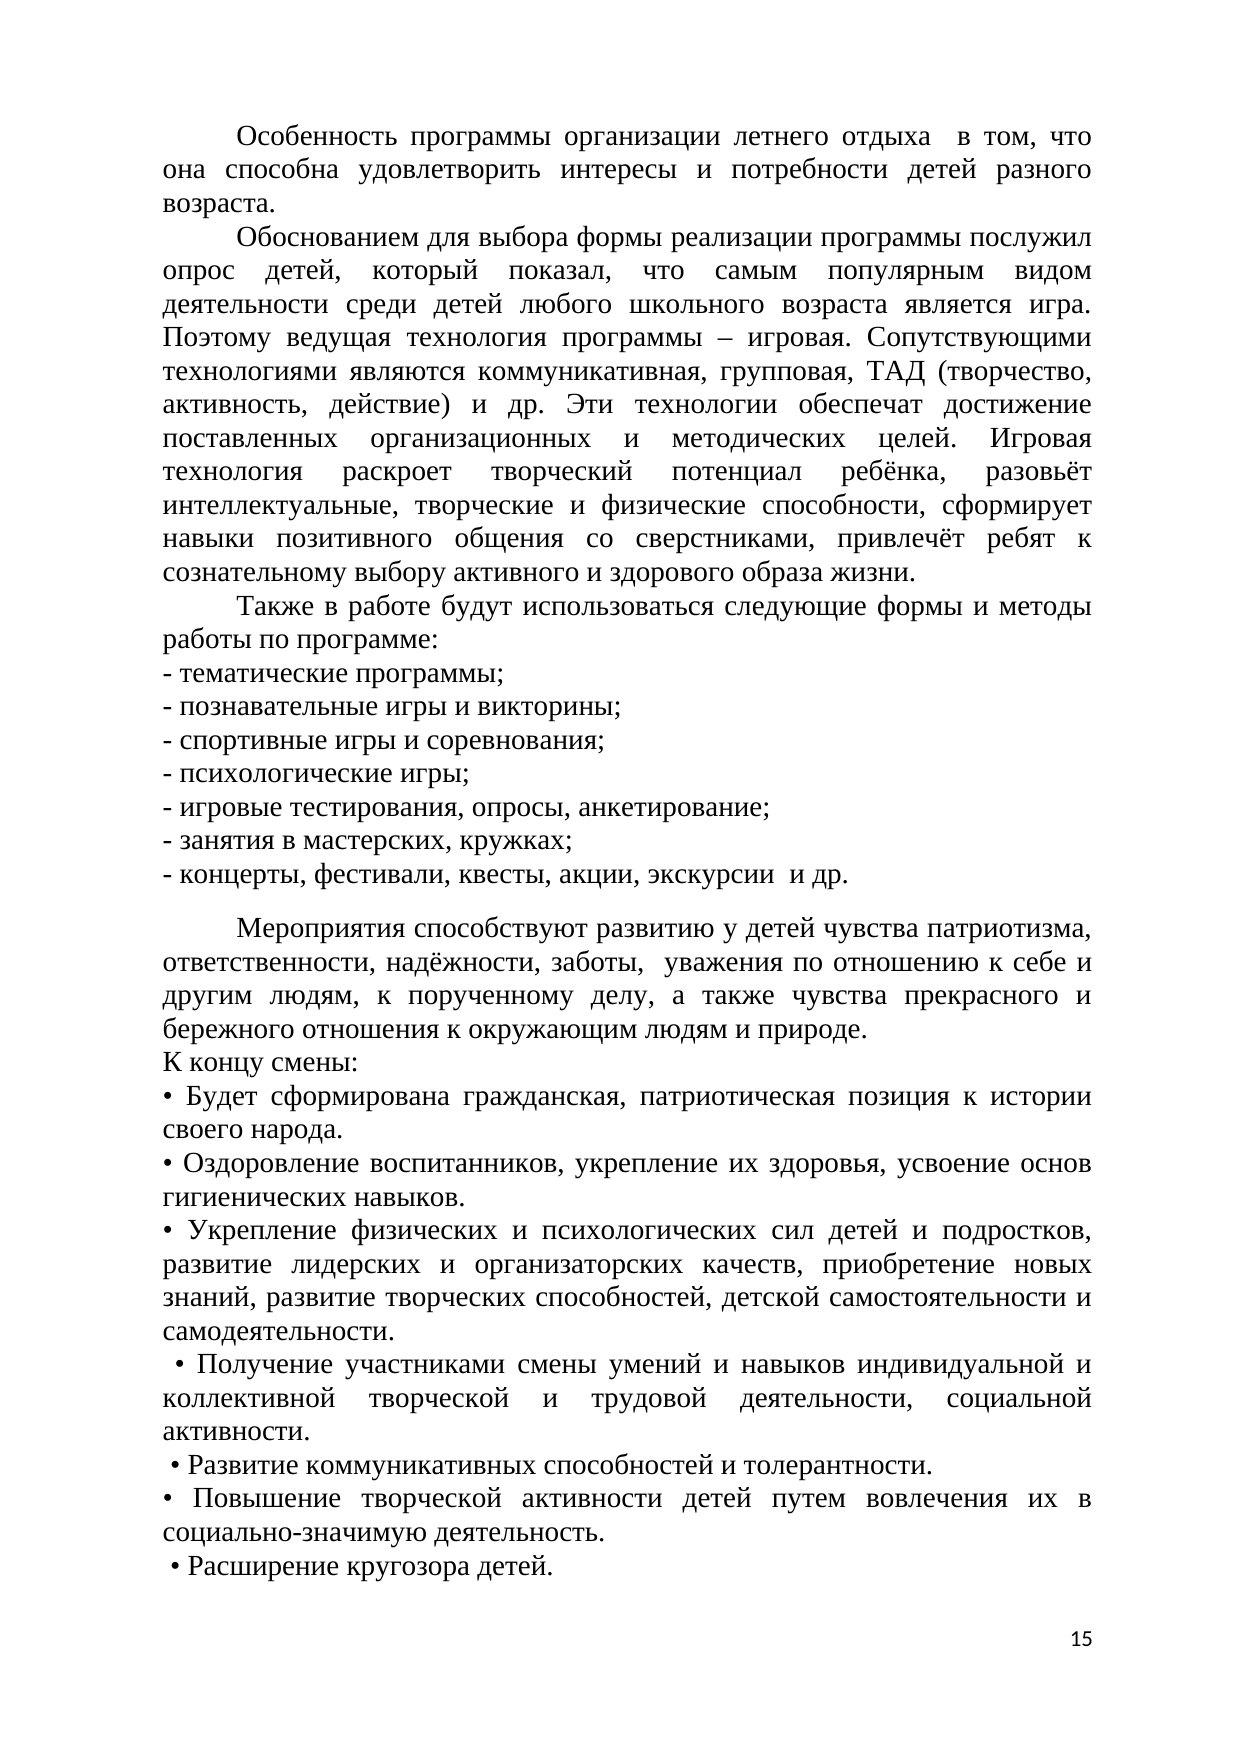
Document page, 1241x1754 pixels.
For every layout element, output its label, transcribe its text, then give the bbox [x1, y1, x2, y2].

text • Оздоровление воспитанников, укрепление их здоровья, усвоение основ гигиенических навыков. [162, 1145, 1093, 1212]
text • Будет сформирована гражданская, патриотическая позиция к истории своего народа. [162, 1078, 1093, 1145]
text Мероприятия способствуют развитию у детей чувства патриотизма, ответственности, надёжности, заботы, уважения по отношению к себе и другим людям, к порученному делу, а также чувства прекрасного и бережного отношения к окружающим людям и природе. [162, 910, 1093, 1044]
text - игровые тестирования, опросы, анкетирование; [162, 789, 1093, 822]
text • Расширение кругозора детей. [162, 1548, 1093, 1581]
text • Повышение творческой активности детей путем вовлечения их в социально-значимую деятельность. [162, 1481, 1093, 1548]
text Также в работе будут использоваться следующие формы и методы работы по программе: [162, 588, 1093, 655]
text - занятия в мастерских, кружках; [162, 822, 1093, 856]
text - тематические программы; [162, 655, 1093, 688]
text - психологические игры; [162, 755, 1093, 789]
text Обоснованием для выбора формы реализации программы послужил опрос детей, который показал, что самым популярным видом деятельности среди детей любого школьного возраста является игра. Поэтому ведущая технология программы – игровая. Сопутствующими технологиями являются коммуникативная, групповая, ТАД (творчество, активность, действие) и др. Эти технологии обеспечат достижение поставленных организационных и методических целей. Игровая технология раскроет творческий потенциал ребёнка, разовьёт интеллектуальные, творческие и физические способности, сформирует навыки позитивного общения со сверстниками, привлечёт ребят к сознательному выбору активного и здорового образа жизни. [162, 219, 1093, 588]
text - концерты, фестивали, квесты, акции, экскурсии и др. [162, 856, 1093, 889]
text • Укрепление физических и психологических сил детей и подростков, развитие лидерских и организаторских качеств, приобретение новых знаний, развитие творческих способностей, детской самостоятельности и самодеятельности. [162, 1212, 1093, 1346]
text • Развитие коммуникативных способностей и толерантности. [162, 1447, 1093, 1481]
text Особенность программы организации летнего отдыха в том, что она способна удовлетворить интересы и потребности детей разного возраста. [162, 118, 1093, 219]
text • Получение участниками смены умений и навыков индивидуальной и коллективной творческой и трудовой деятельности, социальной активности. [162, 1346, 1093, 1447]
text К концу смены: [162, 1044, 1093, 1078]
text - познавательные игры и викторины; [162, 688, 1093, 722]
text - спортивные игры и соревнования; [162, 722, 1093, 755]
